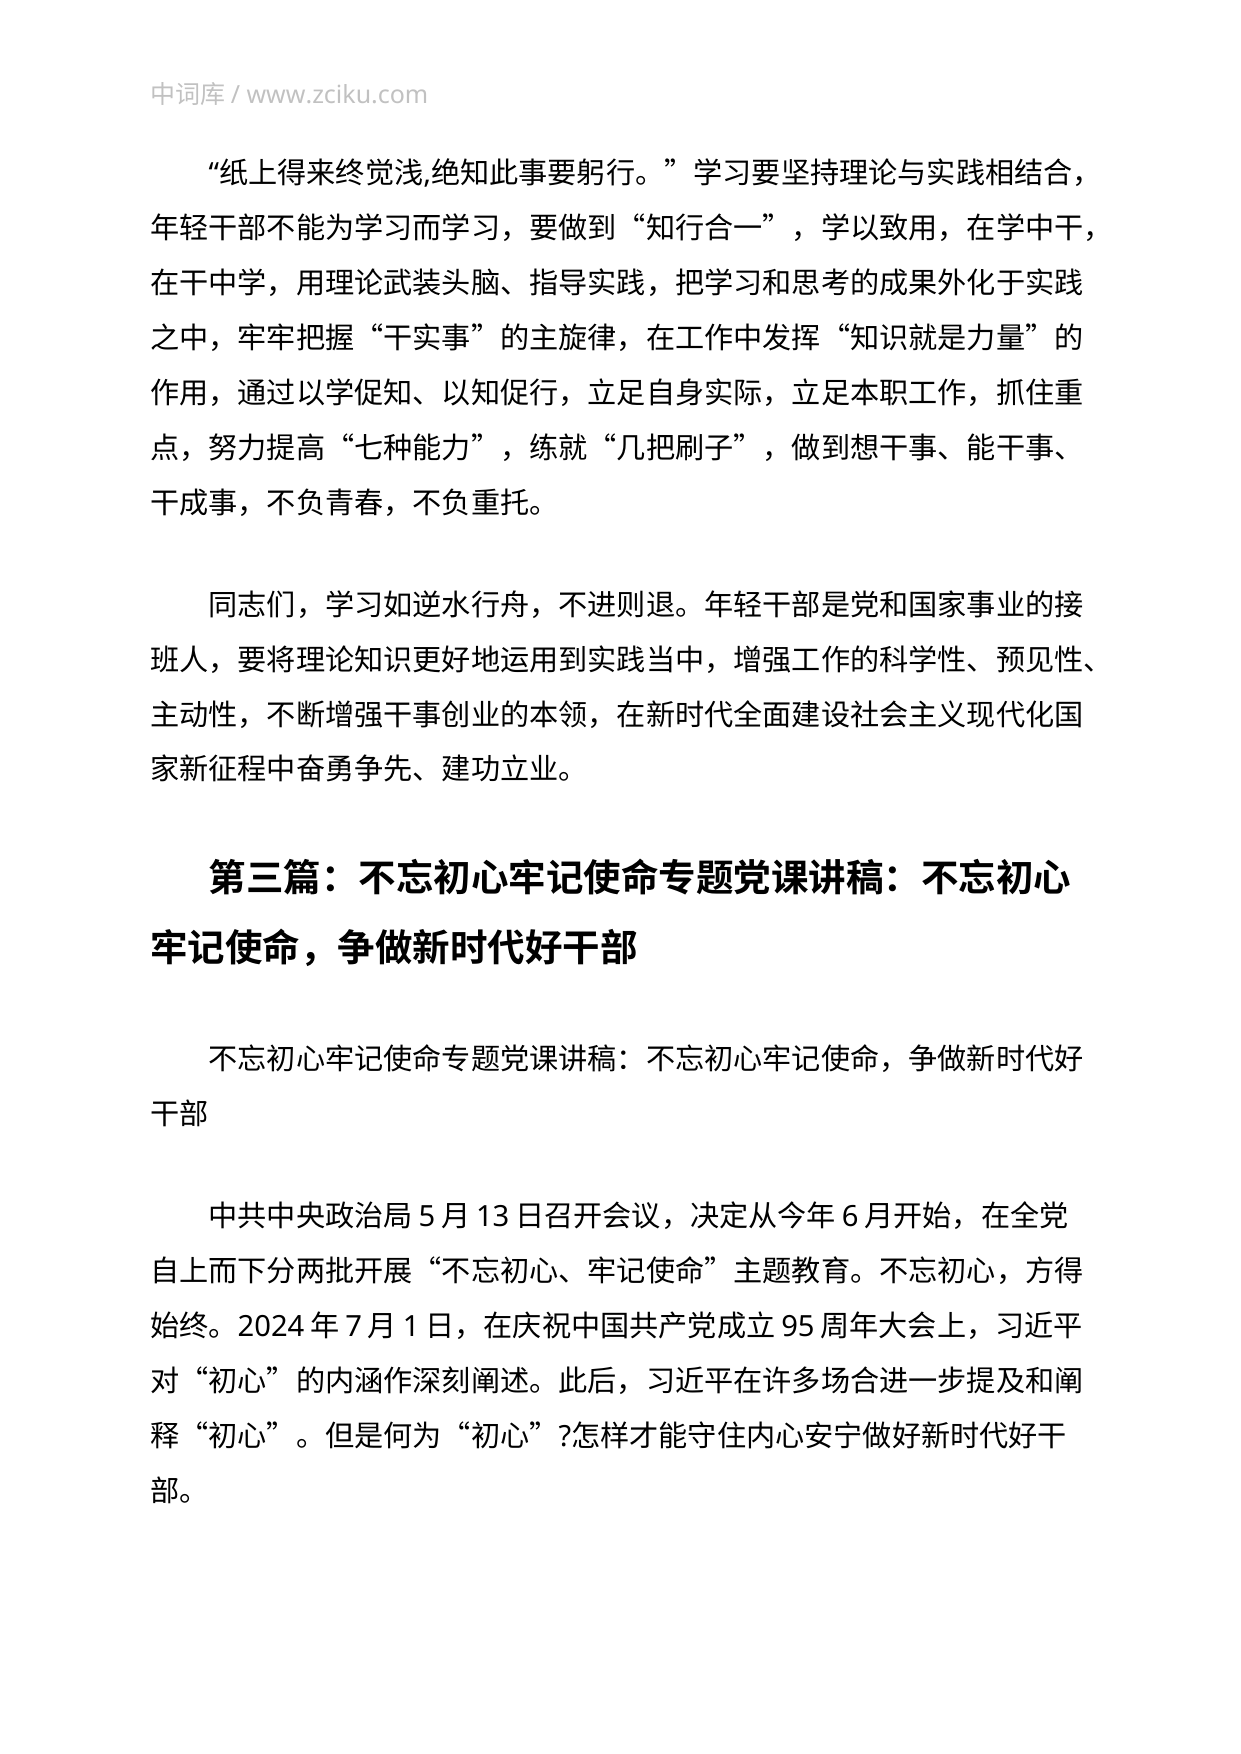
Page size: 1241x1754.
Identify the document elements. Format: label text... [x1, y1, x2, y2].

text 第三篇：不忘初心牢记使命专题党课讲稿：不忘初心牢记使命，争做新时代好干部 [150, 848, 1090, 972]
text 同志们，学习如逆水行舟，不进则退。年轻干部是党和国家事业的接班人，要将理论知识更好地运用到实践当中，增强工作的科学性、预见性、主动性，不断增强干事创业的本领，在新时代全面建设社会主义现代化国家新征程中奋勇争先、建功立业。 [150, 581, 1090, 788]
text 中共中央政治局5月13日召开会议，决定从今年6月开始，在全党自上而下分两批开展“不忘初心、牢记使命”主题教育。不忘初心，方得始终。2024年7月1日，在庆祝中国共产党成立95周年大会上，习近平对“初心”的内涵作深刻阐述。此后，习近平在许多场合进一步提及和阐释“初心”。但是何为“初心”?怎样才能守住内心安宁做好新时代好干部。 [150, 1192, 1090, 1509]
text 不忘初心牢记使命专题党课讲稿：不忘初心牢记使命，争做新时代好干部 [150, 1036, 1090, 1133]
text “纸上得来终觉浅,绝知此事要躬行。”学习要坚持理论与实践相结合，年轻干部不能为学习而学习，要做到“知行合一”，学以致用，在学中干，在干中学，用理论武装头脑、指导实践，把学习和思考的成果外化于实践之中，牢牢把握“干实事”的主旋律，在工作中发挥“知识就是力量”的作用，通过以学促知、以知促行，立足自身实际，立足本职工作，抓住重点，努力提高“七种能力”，练就“几把刷子”，做到想干事、能干事、干成事，不负青春，不负重托。 [150, 150, 1090, 522]
